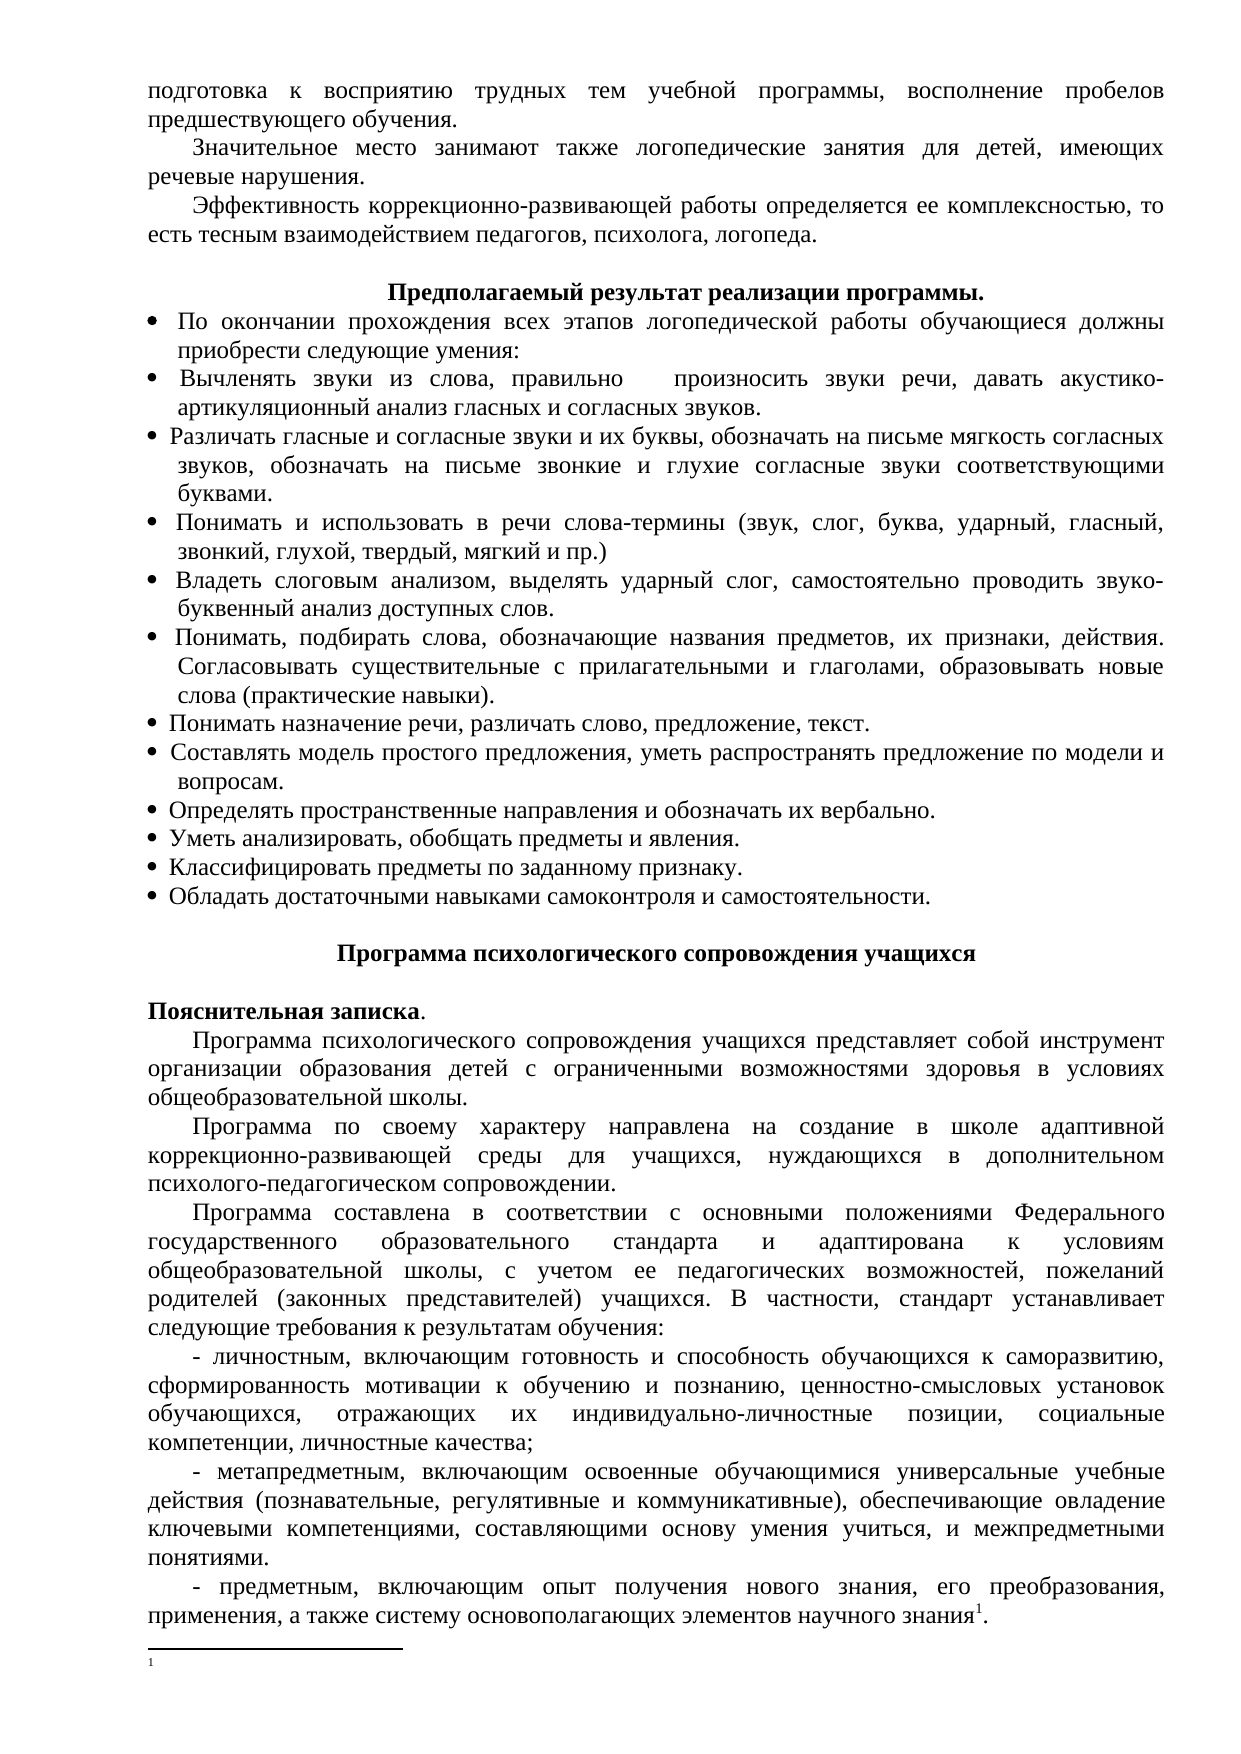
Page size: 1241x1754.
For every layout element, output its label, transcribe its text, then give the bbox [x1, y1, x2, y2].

list Различать гласные и согласные звуки и их буквы, обозначать на письме мягкость согласных звуков, обозначать на письме звонкие и глухие согласные звуки соответствующими буквами. [148, 421, 1165, 507]
list Составлять модель простого предложения, уметь распространять предложение по модели и вопросам. [148, 737, 1165, 795]
text - метапредметным, включающим освоенные обучающимися универсальные учебные действия (познавательные, регулятивные и коммуникативные), обеспечивающие овладение ключевыми компетенциями, составляющими основу умения учиться, и межпредметными понятиями. [148, 1456, 1165, 1571]
list Уметь анализировать, обобщать предметы и явления. [148, 823, 1165, 852]
list Владеть слоговым анализом, выделять ударный слог, самостоятельно проводить звуко- буквенный анализ доступных слов. [148, 565, 1165, 622]
text Программа психологического сопровождения учащихся [148, 938, 1165, 967]
list Определять пространственные направления и обозначать их вербально. [148, 795, 1165, 823]
text Значительное место занимают также логопедические занятия для детей, имеющих речевые нарушения. [148, 132, 1165, 190]
text - предметным, включающим опыт получения нового знания, его преобразования, применения, а также систему основополагающих элементов научного знания. [148, 1571, 1165, 1628]
list Классифицировать предметы по заданному признаку. [148, 852, 1165, 881]
text Предполагаемый результат реализации программы. [162, 277, 1165, 306]
text Эффективность коррекционно-развивающей работы определяется ее комплексностью, то есть тесным взаимодействием педагогов, психолога, логопеда. [148, 190, 1165, 247]
list Обладать достаточными навыками самоконтроля и самостоятельности. [148, 881, 1165, 910]
list По окончании прохождения всех этапов логопедической работы обучающиеся должны приобрести следующие умения: [148, 306, 1165, 363]
text - личностным, включающим готовность и способность обучающихся к саморазвитию, сформированность мотивации к обучению и познанию, ценностно-смысловых установок обучающихся, отражающих их индивидуально-личностные позиции, социальные компетенции, личностные качества; [148, 1341, 1165, 1456]
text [148, 75, 1165, 132]
list Понимать и использовать в речи слова-термины (звук, слог, буква, ударный, гласный, звонкий, глухой, твердый, мягкий и пр.) [148, 507, 1165, 565]
text Пояснительная записка. [148, 996, 1165, 1025]
list Вычленять звуки из слова, правильно произносить звуки речи, давать акустико-артикуляционный анализ гласных и согласных звуков. [148, 363, 1165, 421]
list Понимать, подбирать слова, обозначающие названия предметов, их признаки, действия. Согласовывать существительные с прилагательными и глаголами, образовывать новые слова (практические навыки). [148, 622, 1165, 708]
text Программа по своему характеру направлена на создание в школе адаптивной коррекционно-развивающей среды для учащихся, нуждающихся в дополнительном психолого-педагогическом сопровождении. [148, 1111, 1165, 1197]
text Программа психологического сопровождения учащихся представляет собой инструмент организации образования детей с ограниченными возможностями здоровья в условиях общеобразовательной школы. [148, 1025, 1165, 1111]
list Понимать назначение речи, различать слово, предложение, текст. [148, 708, 1165, 737]
text Программа составлена в соответствии с основными положениями Федерального государственного образовательного стандарта и адаптирована к условиям общеобразовательной школы, с учетом ее педагогических возможностей, пожеланий родителей (законных представителей) учащихся. В частности, стандарт устанавливает следующие требования к результатам обучения: [148, 1197, 1165, 1341]
